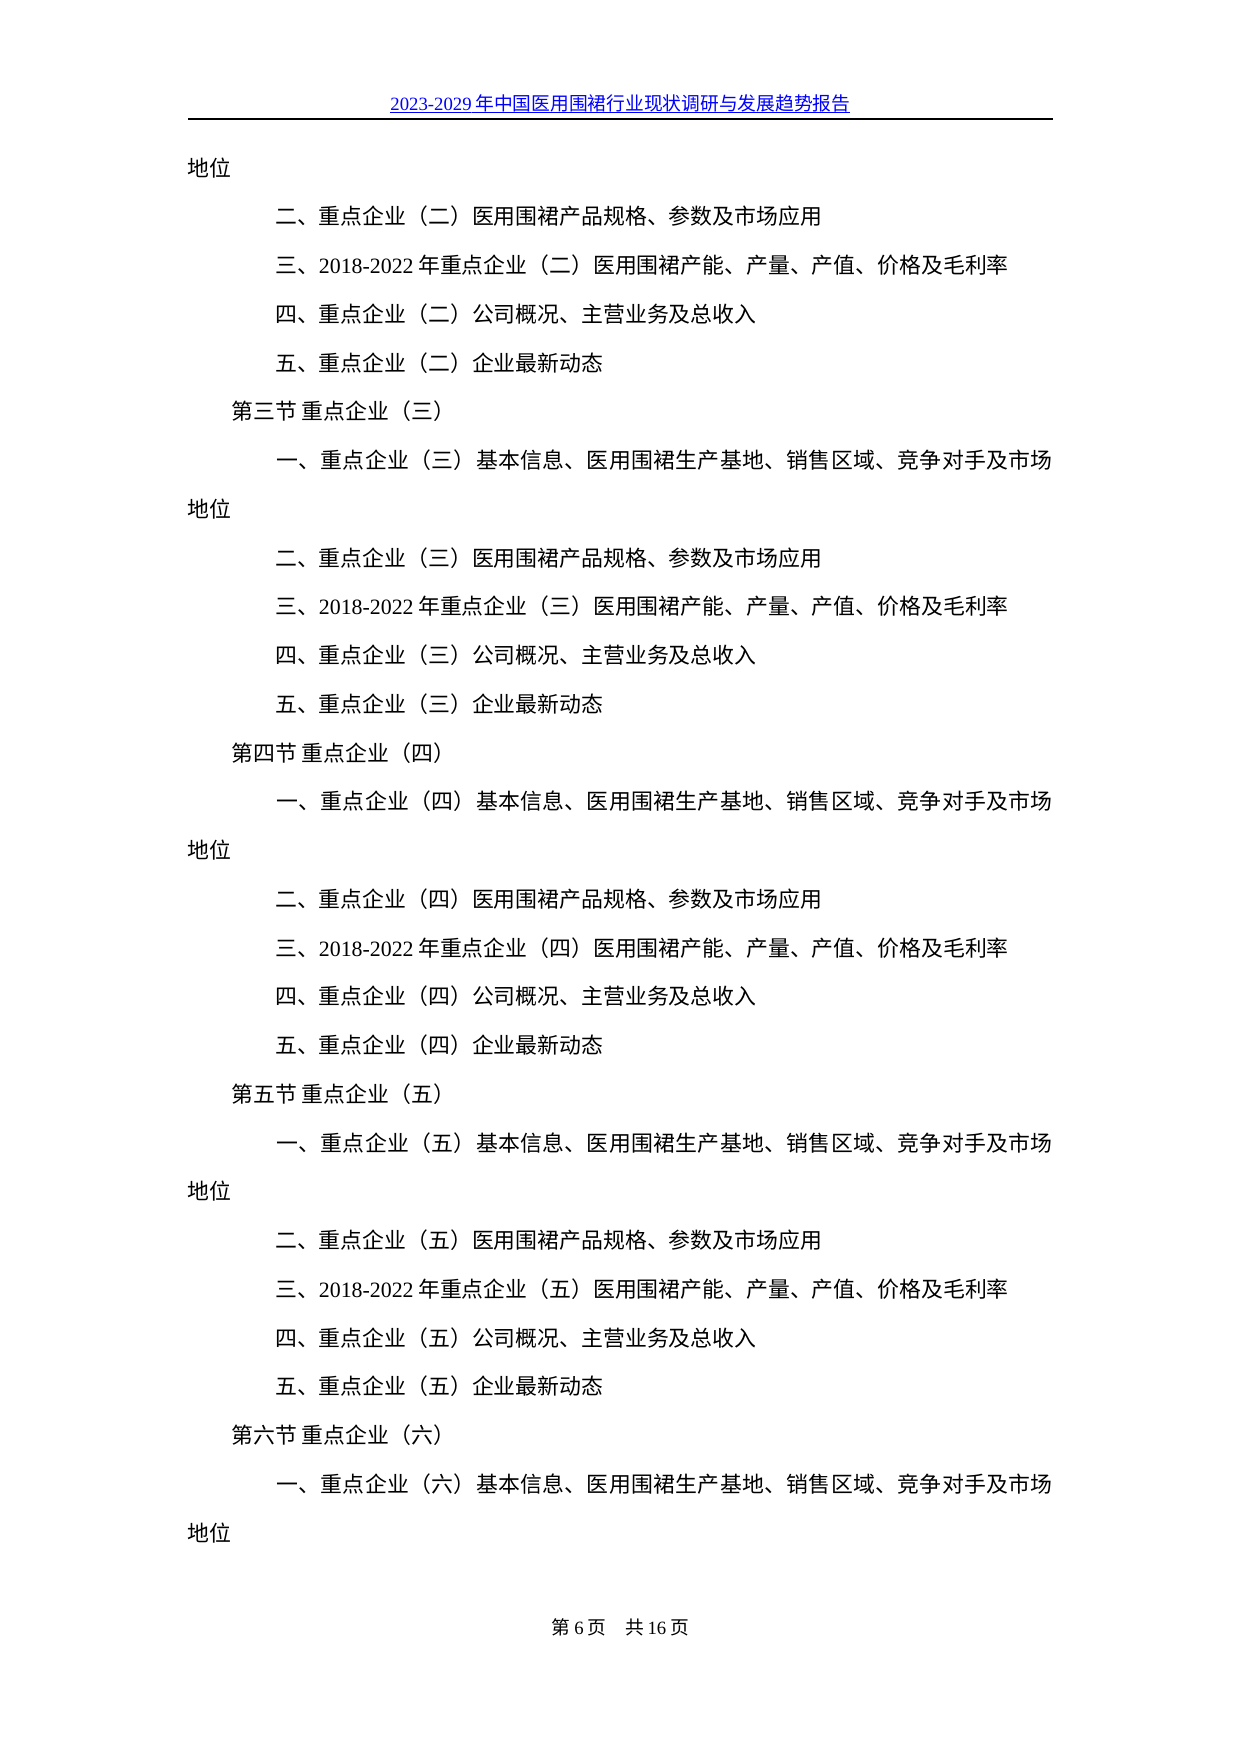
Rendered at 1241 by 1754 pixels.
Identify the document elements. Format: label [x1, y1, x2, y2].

text [187, 150, 1053, 1548]
